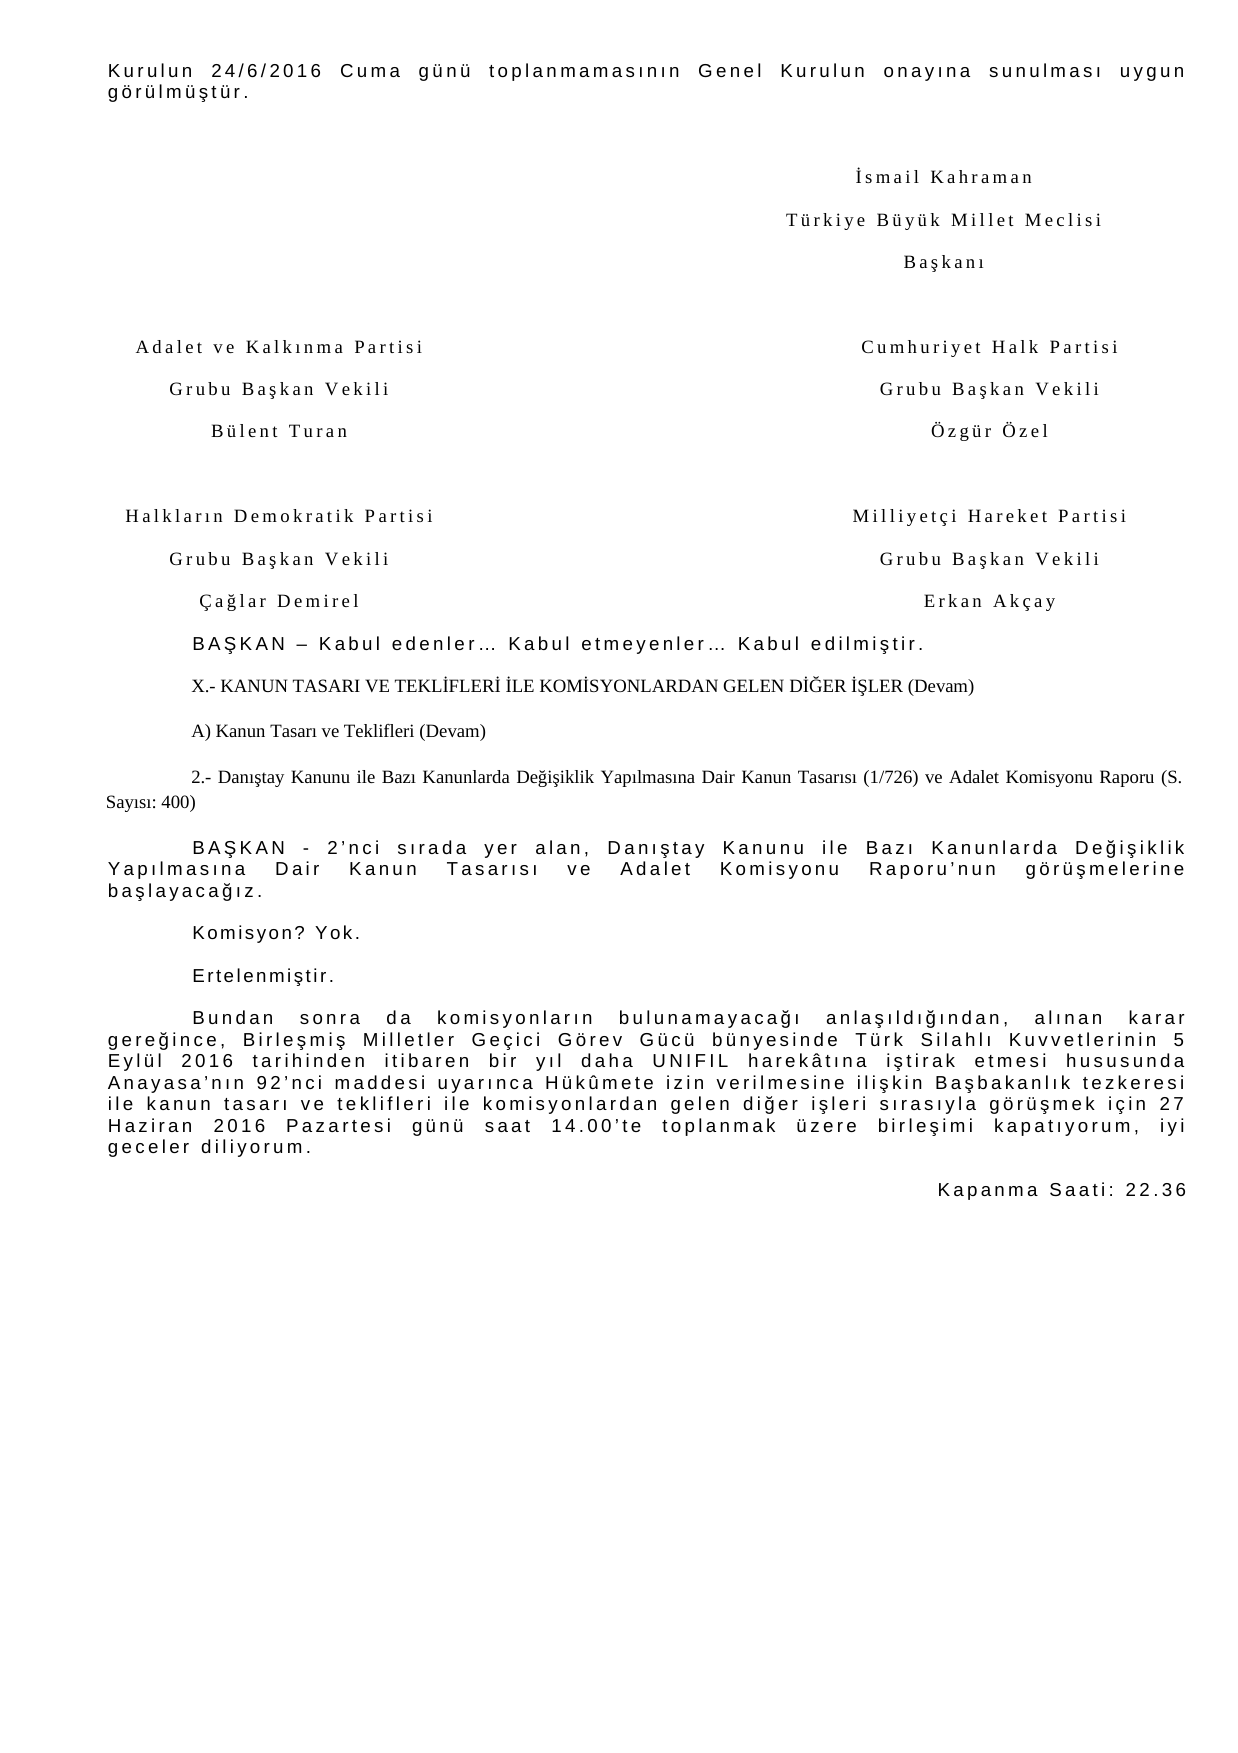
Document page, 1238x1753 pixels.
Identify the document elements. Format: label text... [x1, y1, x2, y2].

text 2.- Danıştay Kanunu ile Bazı Kanunlarda Değişiklik Yapılmasına Dair Kanun Tasarısı (1/726) ve Adalet Komisyonu Raporu (S. Sayısı: 400) [106, 766, 1184, 812]
text BAŞKAN – Kabul edenler… Kabul etmeyenler… Kabul edilmiştir. [108, 632, 1186, 654]
text Komisyon? Yok. [108, 922, 1186, 943]
text Halkların Demokratik Partisi Milliyetçi Hareket Partisi [108, 505, 1186, 527]
text İsmail Kahraman [108, 166, 1186, 188]
text Çağlar Demirel Erkan Akçay [108, 590, 1186, 612]
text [108, 60, 1186, 103]
text Ertelenmiştir. [108, 964, 1186, 986]
text BAŞKAN - 2’nci sırada yer alan, Danıştay Kanunu ile Bazı Kanunlarda Değişiklik Yapılmasına Dair Kanun Tasarısı ve Adalet Komisyonu Raporu’nun görüşmelerine başlayacağız. [108, 836, 1186, 901]
text Bülent Turan Özgür Özel [108, 420, 1186, 442]
text A) Kanun Tasarı ve Teklifleri (Devam) [106, 720, 1184, 742]
text Kapanma Saati: 22.36 [108, 1178, 1186, 1200]
text Bundan sonra da komisyonların bulunamayacağı anlaşıldığından, alınan karar gereğince, Birleşmiş Milletler Geçici Görev Gücü bünyesinde Türk Silahlı Kuvvetlerinin 5 Eylül 2016 tarihinden itibaren bir yıl daha UNIFIL harekâtına iştirak etmesi hususunda Anayasa’nın 92’nci maddesi uyarınca Hükûmete izin verilmesine ilişkin Başbakanlık tezkeresi ile kanun tasarı ve teklifleri ile komisyonlardan gelen diğer işleri sırasıyla görüşmek için 27 Haziran 2016 Pazartesi günü saat 14.00’te toplanmak üzere birleşimi kapatıyorum, iyi geceler diliyorum. [108, 1007, 1186, 1158]
text Başkanı [108, 251, 1186, 272]
text Grubu Başkan Vekili Grubu Başkan Vekili [108, 548, 1186, 569]
text Grubu Başkan Vekili Grubu Başkan Vekili [108, 378, 1186, 399]
text X.- KANUN TASARI VE TEKLİFLERİ İLE KOMİSYONLARDAN GELEN DİĞER İŞLER (Devam) [106, 675, 1184, 696]
text Adalet ve Kalkınma Partisi Cumhuriyet Halk Partisi [108, 336, 1186, 357]
text Türkiye Büyük Millet Meclisi [108, 208, 1186, 230]
